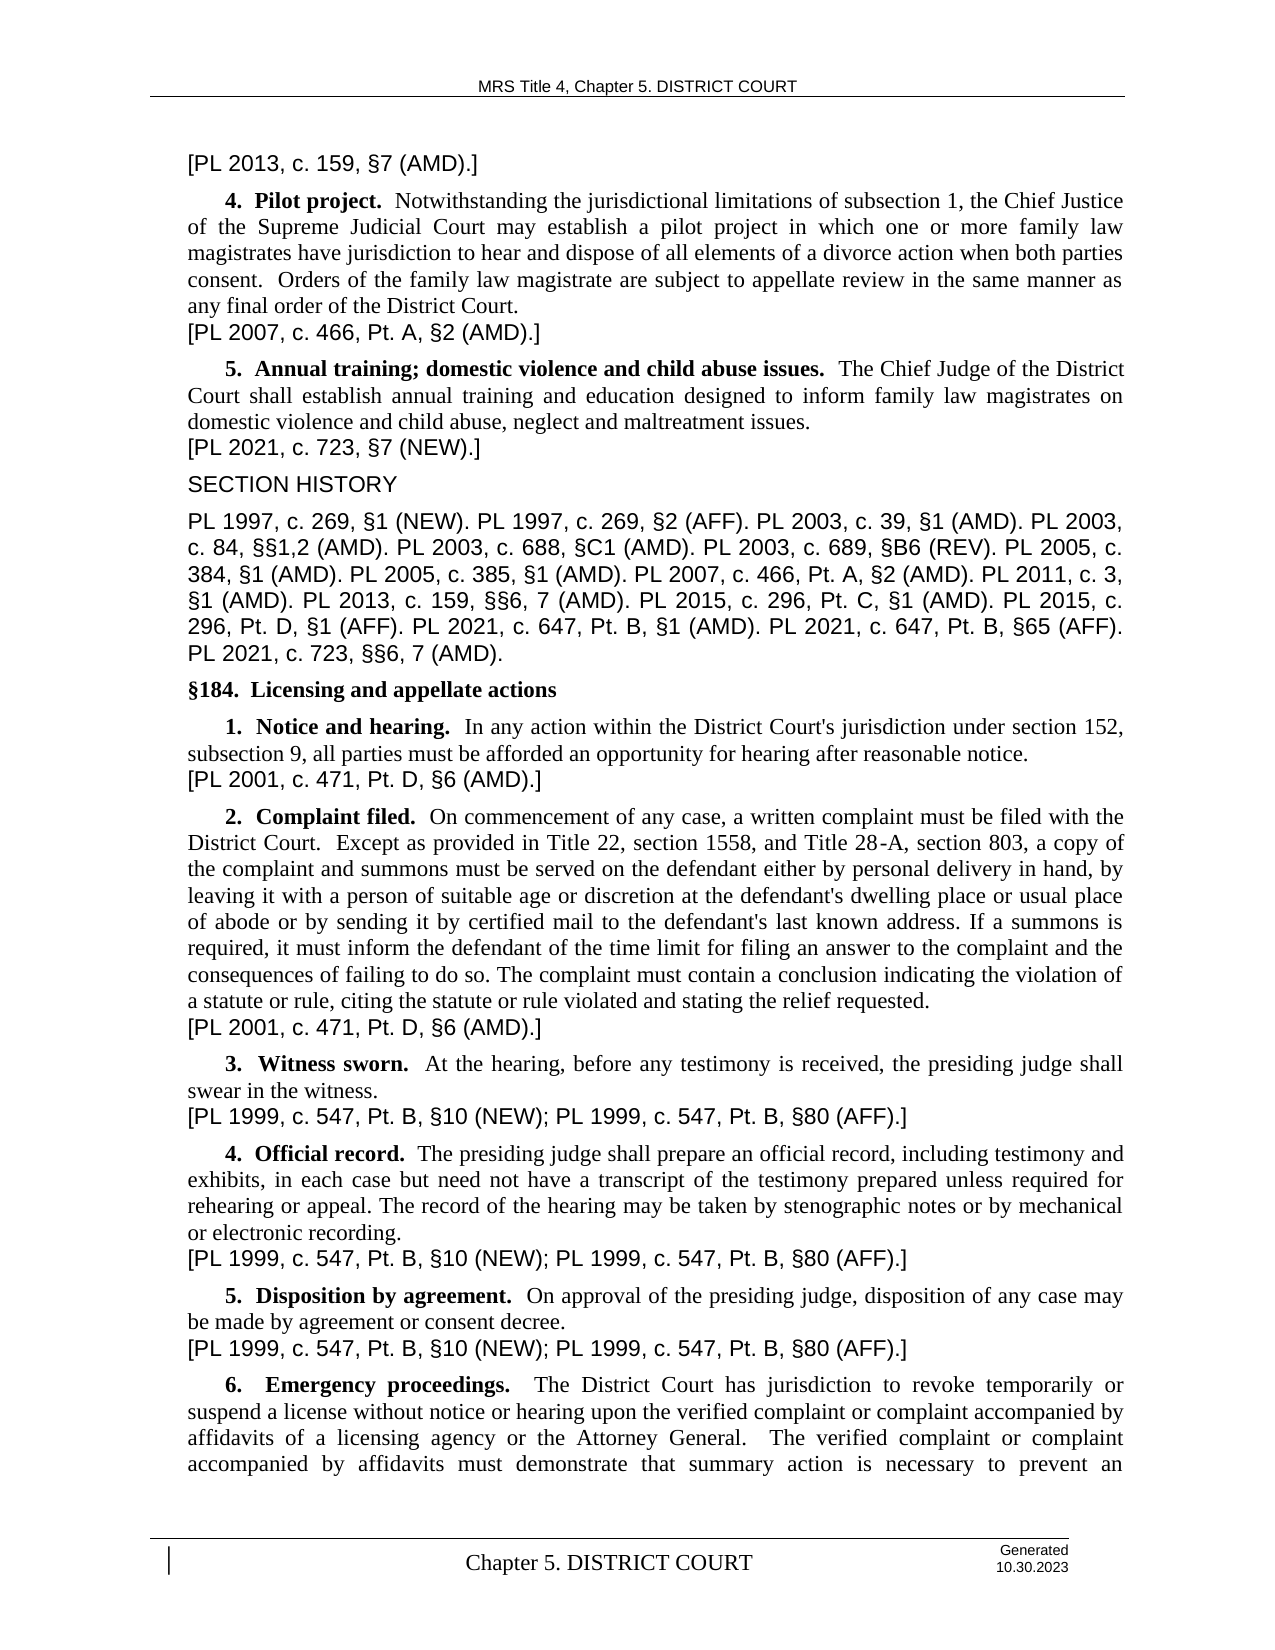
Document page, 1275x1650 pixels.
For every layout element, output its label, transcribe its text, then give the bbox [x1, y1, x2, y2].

text §184. Licensing and appellate actions [187, 676, 1125, 703]
text [PL 2021, c. 723, §7 (NEW).] [187, 434, 1125, 461]
text 4. Official record. The presiding judge shall prepare an official record, including testimony and exhibits, in each case but need not have a transcript of the testimony prepared unless required for rehearing or appeal. The record of the hearing may be taken by stenographic notes or by mechanical or electronic recording. [187, 1140, 1125, 1245]
text [PL 2013, c. 159, §7 (AMD).] [187, 150, 1125, 176]
text SECTION HISTORY [187, 471, 1125, 497]
text [PL 2001, c. 471, Pt. D, §6 (AMD).] [187, 766, 1125, 792]
text [PL 1999, c. 547, Pt. B, §10 (NEW); PL 1999, c. 547, Pt. B, §80 (AFF).] [187, 1245, 1125, 1272]
text 5. Annual training; domestic violence and child abuse issues. The Chief Judge of the District Court shall establish annual training and education designed to inform family law magistrates on domestic violence and child abuse, neglect and maltreatment issues. [187, 355, 1125, 434]
text PL 1997, c. 269, §1 (NEW). PL 1997, c. 269, §2 (AFF). PL 2003, c. 39, §1 (AMD). PL 2003, c. 84, §§1,2 (AMD). PL 2003, c. 688, §C1 (AMD). PL 2003, c. 689, §B6 (REV). PL 2005, c. 384, §1 (AMD). PL 2005, c. 385, §1 (AMD). PL 2007, c. 466, Pt. A, §2 (AMD). PL 2011, c. 3, §1 (AMD). PL 2013, c. 159, §§6, 7 (AMD). PL 2015, c. 296, Pt. C, §1 (AMD). PL 2015, c. 296, Pt. D, §1 (AFF). PL 2021, c. 647, Pt. B, §1 (AMD). PL 2021, c. 647, Pt. B, §65 (AFF). PL 2021, c. 723, §§6, 7 (AMD). [187, 508, 1125, 666]
text 3. Witness sworn. At the hearing, before any testimony is received, the presiding judge shall swear in the witness. [187, 1050, 1125, 1103]
text 4. Pilot project. Notwithstanding the jurisdictional limitations of subsection 1, the Chief Justice of the Supreme Judicial Court may establish a pilot project in which one or more family law magistrates have jurisdiction to hear and dispose of all elements of a divorce action when both parties consent. Orders of the family law magistrate are subject to appellate review in the same manner as any final order of the District Court. [187, 187, 1125, 318]
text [187, 1371, 1125, 1477]
text [PL 2007, c. 466, Pt. A, §2 (AMD).] [187, 318, 1125, 345]
text 2. Complaint filed. On commencement of any case, a written complaint must be filed with the District Court. Except as provided in Title 22, section 1558, and Title 28‑A, section 803, a copy of the complaint and summons must be served on the defendant either by personal delivery in hand, by leaving it with a person of suitable age or discretion at the defendant's dwelling place or usual place of abode or by sending it by certified mail to the defendant's last known address. If a summons is required, it must inform the defendant of the time limit for filing an answer to the complaint and the consequences of failing to do so. The complaint must contain a conclusion indicating the violation of a statute or rule, citing the statute or rule violated and stating the relief requested. [187, 803, 1125, 1013]
text [PL 2001, c. 471, Pt. D, §6 (AMD).] [187, 1013, 1125, 1040]
text 1. Notice and hearing. In any action within the District Court's jurisdiction under section 152, subsection 9, all parties must be afforded an opportunity for hearing after reasonable notice. [187, 713, 1125, 766]
text 5. Disposition by agreement. On approval of the presiding judge, disposition of any case may be made by agreement or consent decree. [187, 1282, 1125, 1335]
text [PL 1999, c. 547, Pt. B, §10 (NEW); PL 1999, c. 547, Pt. B, §80 (AFF).] [187, 1103, 1125, 1129]
text [PL 1999, c. 547, Pt. B, §10 (NEW); PL 1999, c. 547, Pt. B, §80 (AFF).] [187, 1335, 1125, 1361]
